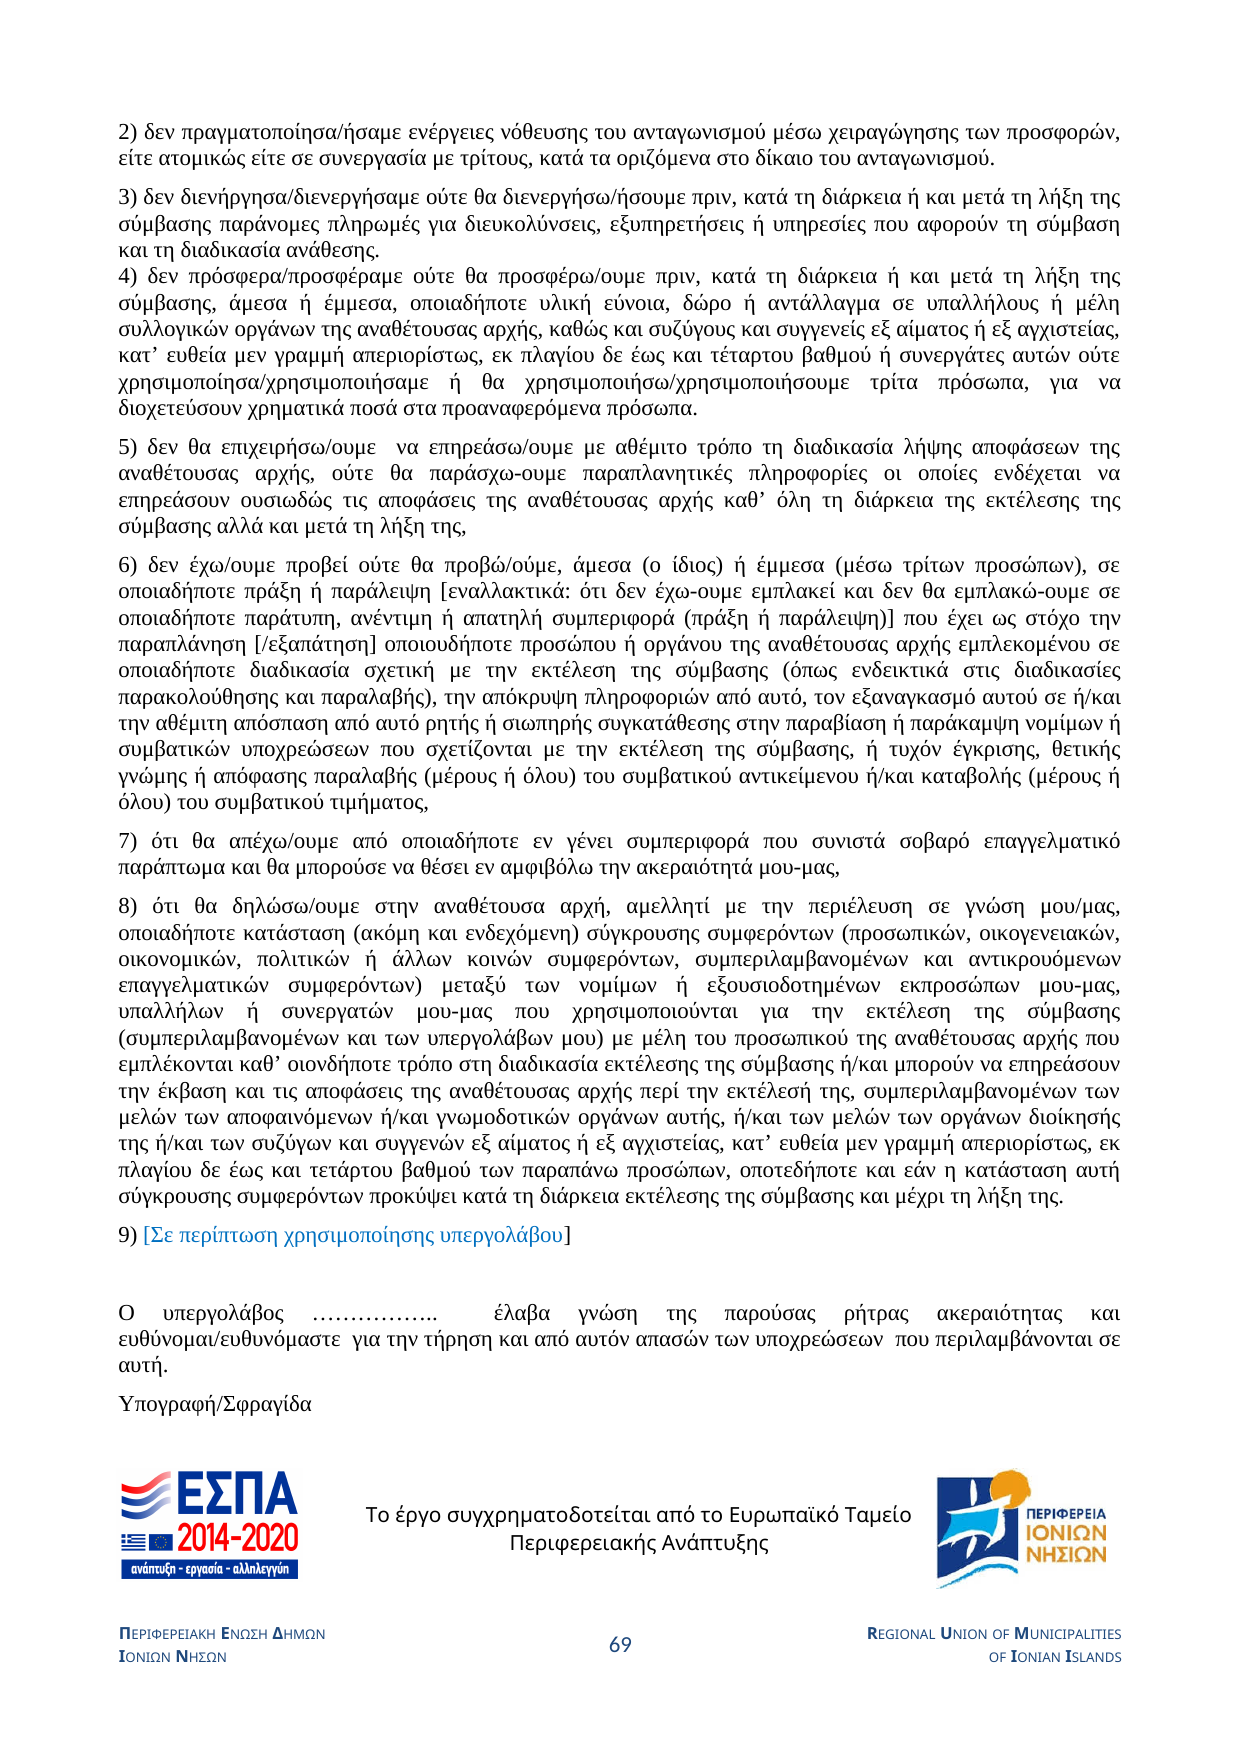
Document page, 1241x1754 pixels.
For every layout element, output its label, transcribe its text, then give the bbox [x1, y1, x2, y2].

text Ο υπεργολάβος …………….. έλαβα γνώση της παρούσας ρήτρας ακεραιότητας και ευθύνομαι/ευθυνόμαστε για την τήρηση και από αυτόν απασών των υποχρεώσεων που περιλαμβάνονται σε αυτή. [118, 1299, 1122, 1378]
text Υπογραφή/Σφραγίδα [118, 1390, 1122, 1417]
text 2) δεν πραγματοποίησα/ήσαμε ενέργειες νόθευσης του ανταγωνισμού μέσω χειραγώγησης των προσφορών, είτε ατομικώς είτε σε συνεργασία με τρίτους, κατά τα οριζόμενα στο δίκαιο του ανταγωνισμού. [118, 118, 1122, 171]
text 7) ότι θα απέχω/ουμε από οποιαδήποτε εν γένει συμπεριφορά που συνιστά σοβαρό επαγγελματικό παράπτωμα και θα μπορούσε να θέσει εν αμφιβόλω την ακεραιότητά μου-μας, [118, 827, 1122, 880]
text 5) δεν θα επιχειρήσω/ουμε να επηρεάσω/ουμε με αθέμιτο τρόπο τη διαδικασία λήψης αποφάσεων της αναθέτουσας αρχής, ούτε θα παράσχω-ουμε παραπλανητικές πληροφορίες οι οποίες ενδέχεται να επηρεάσουν ουσιωδώς τις αποφάσεις της αναθέτουσας αρχής καθ’ όλη τη διάρκεια της εκτέλεσης της σύμβασης αλλά και μετά τη λήξη της, [118, 433, 1122, 538]
text 9) [Σε περίπτωση χρησιμοποίησης υπεργολάβου] [118, 1221, 1122, 1247]
text 3) δεν διενήργησα/διενεργήσαμε ούτε θα διενεργήσω/ήσουμε πριν, κατά τη διάρκεια ή και μετά τη λήξη της σύμβασης παράνομες πληρωμές για διευκολύνσεις, εξυπηρετήσεις ή υπηρεσίες που αφορούν τη σύμβαση και τη διαδικασία ανάθεσης. 4) δεν πρόσφερα/προσφέραμε ούτε θα προσφέρω/ουμε πριν, κατά τη διάρκεια ή και μετά τη λήξη της σύμβασης, άμεσα ή έμμεσα, οποιαδήποτε υλική εύνοια, δώρο ή αντάλλαγμα σε υπαλλήλους ή μέλη συλλογικών οργάνων της αναθέτουσας αρχής, καθώς και συζύγους και συγγενείς εξ αίματος ή εξ αγχιστείας, κατ’ ευθεία μεν γραμμή απεριορίστως, εκ πλαγίου δε έως και τέταρτου βαθμού ή συνεργάτες αυτών ούτε χρησιμοποίησα/χρησιμοποιήσαμε ή θα χρησιμοποιήσω/χρησιμοποιήσουμε τρίτα πρόσωπα, για να διοχετεύσουν χρηματικά ποσά στα προαναφερόμενα πρόσωπα. [118, 183, 1122, 421]
text 8) ότι θα δηλώσω/ουμε στην αναθέτουσα αρχή, αμελλητί με την περιέλευση σε γνώση μου/μας, οποιαδήποτε κατάσταση (ακόμη και ενδεχόμενη) σύγκρουσης συμφερόντων (προσωπικών, οικογενειακών, οικονομικών, πολιτικών ή άλλων κοινών συμφερόντων, συμπεριλαμβανομένων και αντικρουόμενων επαγγελματικών συμφερόντων) μεταξύ των νομίμων ή εξουσιοδοτημένων εκπροσώπων μου-μας, υπαλλήλων ή συνεργατών μου-μας που χρησιμοποιούνται για την εκτέλεση της σύμβασης (συμπεριλαμβανομένων και των υπεργολάβων μου) με μέλη του προσωπικού της αναθέτουσας αρχής που εμπλέκονται καθ’ οιονδήποτε τρόπο στη διαδικασία εκτέλεσης της σύμβασης ή/και μπορούν να επηρεάσουν την έκβαση και τις αποφάσεις της αναθέτουσας αρχής περί την εκτέλεσή της, συμπεριλαμβανομένων των μελών των αποφαινόμενων ή/και γνωμοδοτικών οργάνων αυτής, ή/και των μελών των οργάνων διοίκησής της ή/και των συζύγων και συγγενών εξ αίματος ή εξ αγχιστείας, κατ’ ευθεία μεν γραμμή απεριορίστως, εκ πλαγίου δε έως και τετάρτου βαθμού των παραπάνω προσώπων, οποτεδήποτε και εάν η κατάσταση αυτή σύγκρουσης συμφερόντων προκύψει κατά τη διάρκεια εκτέλεσης της σύμβασης και μέχρι τη λήξη της. [118, 892, 1122, 1208]
text 6) δεν έχω/ουμε προβεί ούτε θα προβώ/ούμε, άμεσα (ο ίδιος) ή έμμεσα (μέσω τρίτων προσώπων), σε οποιαδήποτε πράξη ή παράλειψη [εναλλακτικά: ότι δεν έχω-ουμε εμπλακεί και δεν θα εμπλακώ-ουμε σε οποιαδήποτε παράτυπη, ανέντιμη ή απατηλή συμπεριφορά (πράξη ή παράλειψη)] που έχει ως στόχο την παραπλάνηση [/εξαπάτηση] οποιουδήποτε προσώπου ή οργάνου της αναθέτουσας αρχής εμπλεκομένου σε οποιαδήποτε διαδικασία σχετική με την εκτέλεση της σύμβασης (όπως ενδεικτικά στις διαδικασίες παρακολούθησης και παραλαβής), την απόκρυψη πληροφοριών από αυτό, τον εξαναγκασμό αυτού σε ή/και την αθέμιτη απόσπαση από αυτό ρητής ή σιωπηρής συγκατάθεσης στην παραβίαση ή παράκαμψη νομίμων ή συμβατικών υποχρεώσεων που σχετίζονται με την εκτέλεση της σύμβασης, ή τυχόν έγκρισης, θετικής γνώμης ή απόφασης παραλαβής (μέρους ή όλου) του συμβατικού αντικείμενου ή/και καταβολής (μέρους ή όλου) του συμβατικού τιμήματος, [118, 551, 1122, 814]
picture [116, 1468, 303, 1582]
picture [936, 1468, 1106, 1589]
